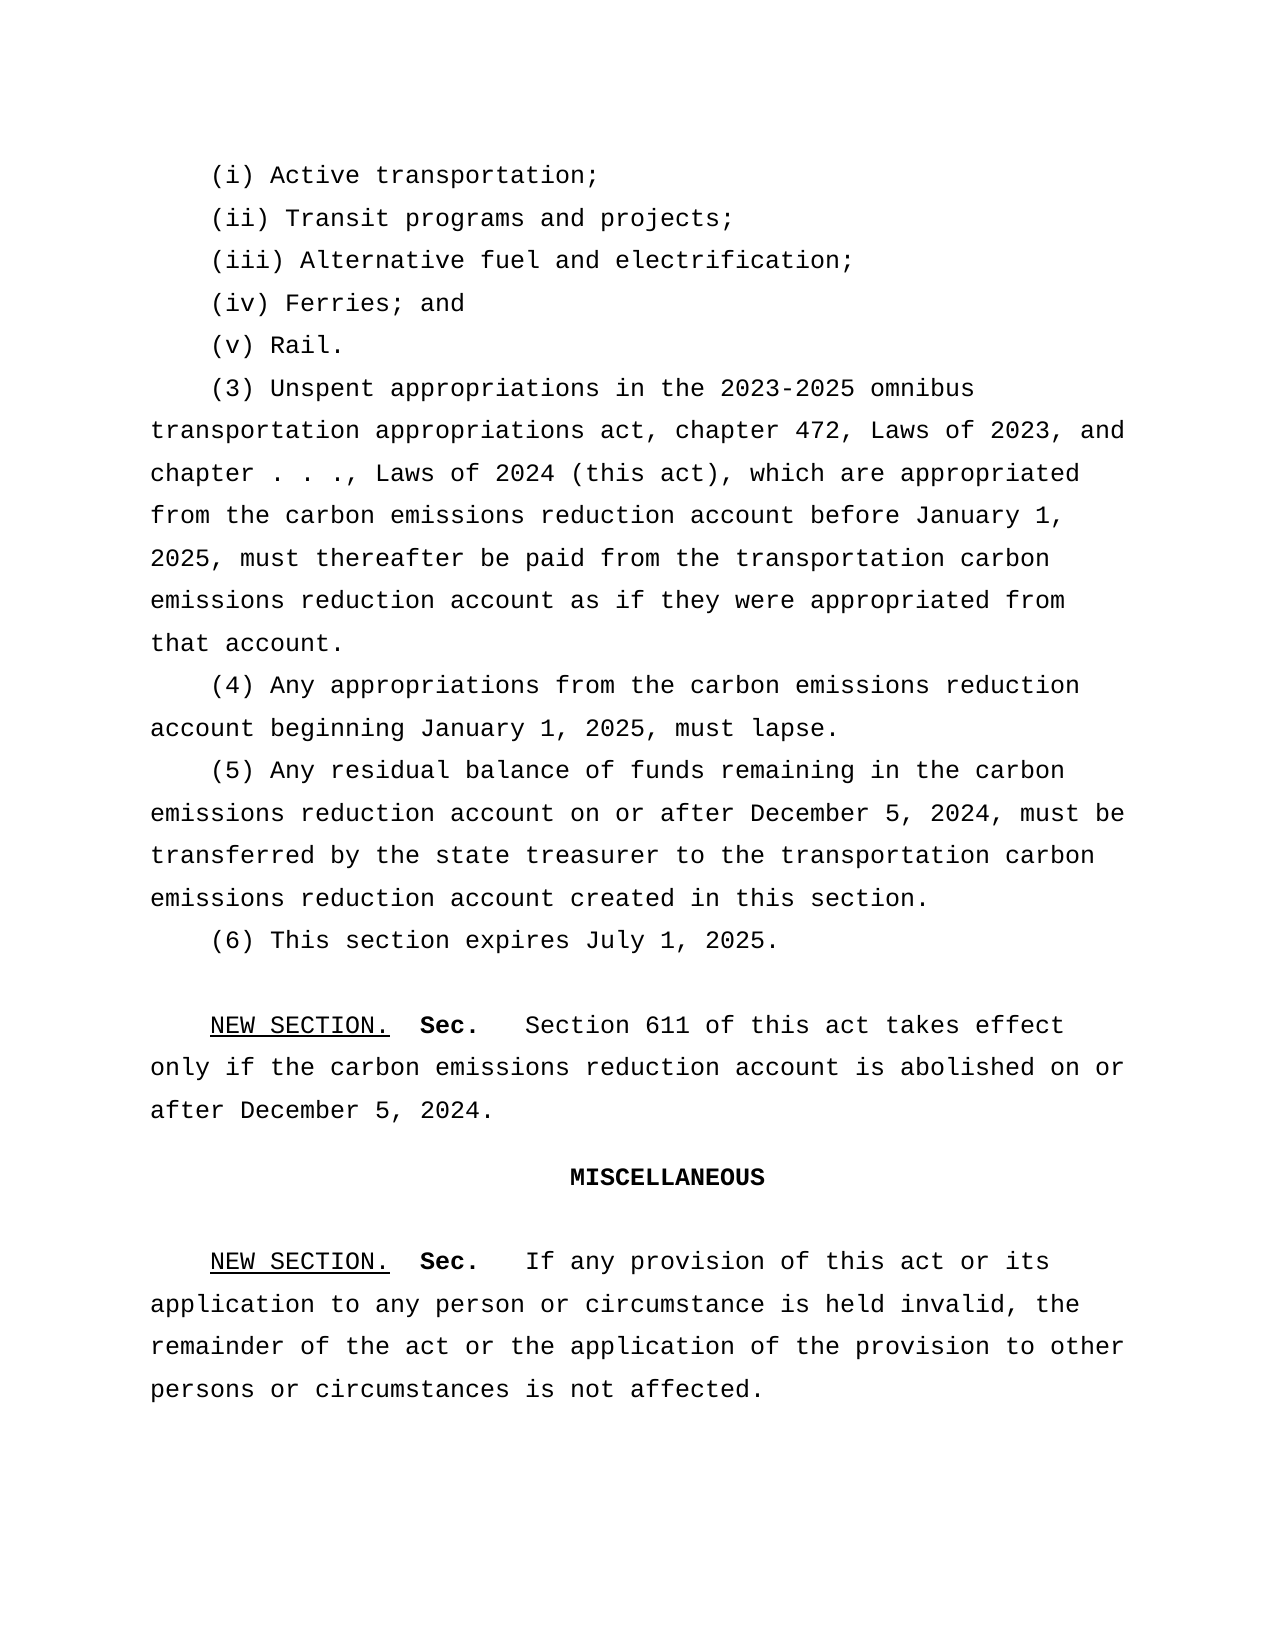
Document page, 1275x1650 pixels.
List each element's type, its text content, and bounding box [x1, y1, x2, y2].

text NEW SECTION. Sec. If any provision of this act or its application to any person or circumstance is held invalid, the remainder of the act or the application of the provision to other persons or circumstances is not affected. [150, 1236, 1125, 1406]
text (3) Unspent appropriations in the 2023-2025 omnibus transportation appropriations act, chapter 472, Laws of 2023, and chapter . . ., Laws of 2024 (this act), which are appropriated from the carbon emissions reduction account before January 1, 2025, must thereafter be paid from the transportation carbon emissions reduction account as if they were appropriated from that account. [150, 362, 1125, 660]
text (6) This section expires July 1, 2025. [150, 915, 1125, 957]
text (i) Active transportation; [150, 150, 1125, 192]
text (iii) Alternative fuel and electrification; [150, 235, 1125, 277]
text (5) Any residual balance of funds remaining in the carbon emissions reduction account on or after December 5, 2024, must be transferred by the state treasurer to the transportation carbon emissions reduction account created in this section. [150, 745, 1125, 915]
text (iv) Ferries; and [150, 277, 1125, 320]
text (ii) Transit programs and projects; [150, 192, 1125, 235]
text (v) Rail. [150, 320, 1125, 362]
text NEW SECTION. Sec. Section 611 of this act takes effect only if the carbon emissions reduction account is abolished on or after December 5, 2024. [150, 999, 1125, 1127]
text (4) Any appropriations from the carbon emissions reduction account beginning January 1, 2025, must lapse. [150, 660, 1125, 745]
text MISCELLANEOUS [150, 1152, 1125, 1194]
